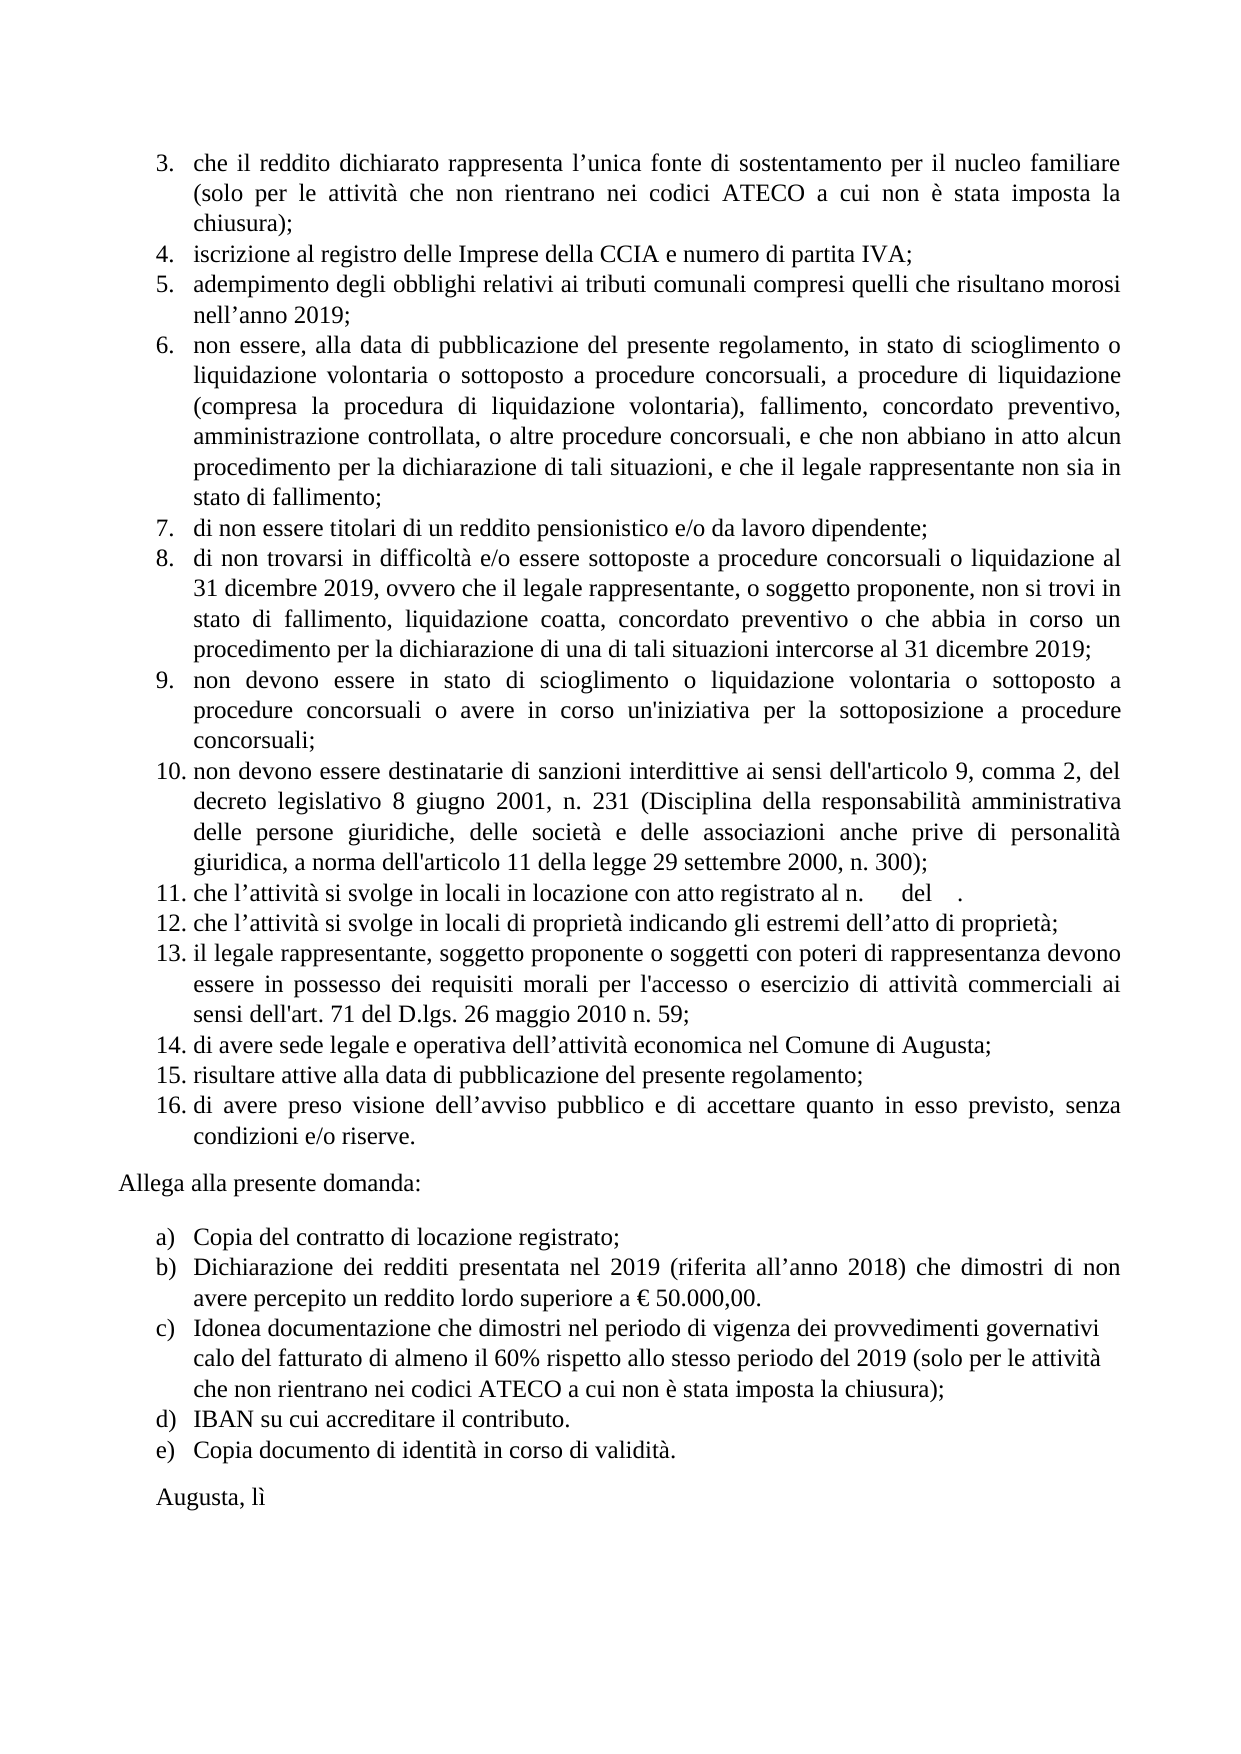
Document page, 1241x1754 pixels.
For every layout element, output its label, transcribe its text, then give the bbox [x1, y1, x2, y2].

list non devono essere destinatarie di sanzioni interdittive ai sensi dell'articolo 9, comma 2, del decreto legislativo 8 giugno 2001, n. 231 (Disciplina della responsabilità amministrativa delle persone giuridiche, delle società e delle associazioni anche prive di personalità giuridica, a norma dell'articolo 11 della legge 29 settembre 2000, n. 300); [156, 756, 1122, 876]
list che il reddito dichiarato rappresenta l’unica fonte di sostentamento per il nucleo familiare (solo per le attività che non rientrano nei codici ATECO a cui non è stata imposta la chiusura); [156, 148, 1122, 237]
list il legale rappresentante, soggetto proponente o soggetti con poteri di rappresentanza devono essere in possesso dei requisiti morali per l'accesso o esercizio di attività commerciali ai sensi dell'art. 71 del D.lgs. 26 maggio 2010 n. 59; [156, 938, 1122, 1028]
list che l’attività si svolge in locali di proprietà indicando gli estremi dell’atto di proprietà; [156, 908, 1122, 937]
list risultare attive alla data di pubblicazione del presente regolamento; [156, 1060, 1122, 1089]
list di avere sede legale e operativa dell’attività economica nel Comune di Augusta; [156, 1030, 1122, 1058]
list iscrizione al registro delle Imprese della CCIA e numero di partita IVA; [156, 239, 1122, 268]
list di avere preso visione dell’avviso pubblico e di accettare quanto in esso previsto, senza condizioni e/o riserve. [156, 1091, 1122, 1150]
list Copia del contratto di locazione registrato; [156, 1222, 1122, 1251]
list di non trovarsi in difficoltà e/o essere sottoposte a procedure concorsuali o liquidazione al 31 dicembre 2019, ovvero che il legale rappresentante, o soggetto proponente, non si trovi in stato di fallimento, liquidazione coatta, concordato preventivo o che abbia in corso un procedimento per la dichiarazione di una di tali situazioni intercorse al 31 dicembre 2019; [156, 543, 1122, 663]
list adempimento degli obblighi relativi ai tributi comunali compresi quelli che risultano morosi nell’anno 2019; [156, 269, 1122, 328]
list IBAN su cui accreditare il contributo. [156, 1404, 1122, 1433]
list che l’attività si svolge in locali in locazione con atto registrato al n. del . [156, 878, 1122, 906]
text Allega alla presente domanda: [118, 1168, 1122, 1197]
list non devono essere in stato di scioglimento o liquidazione volontaria o sottoposto a procedure concorsuali o avere in corso un'iniziativa per la sottoposizione a procedure concorsuali; [156, 665, 1122, 754]
list Dichiarazione dei redditi presentata nel 2019 (riferita all’anno 2018) che dimostri di non avere percepito un reddito lordo superiore a € 50.000,00. [156, 1252, 1122, 1311]
list non essere, alla data di pubblicazione del presente regolamento, in stato di scioglimento o liquidazione volontaria o sottoposto a procedure concorsuali, a procedure di liquidazione (compresa la procedura di liquidazione volontaria), fallimento, concordato preventivo, amministrazione controllata, o altre procedure concorsuali, e che non abbiano in atto alcun procedimento per la dichiarazione di tali situazioni, e che il legale rappresentante non sia in stato di fallimento; [156, 330, 1122, 511]
text Augusta, lì [156, 1482, 1122, 1511]
list Idonea documentazione che dimostri nel periodo di vigenza dei provvedimenti governativi calo del fatturato di almeno il 60% rispetto allo stesso periodo del 2019 (solo per le attività che non rientrano nei codici ATECO a cui non è stata imposta la chiusura); [156, 1313, 1122, 1403]
list di non essere titolari di un reddito pensionistico e/o da lavoro dipendente; [156, 513, 1122, 541]
list Copia documento di identità in corso di validità. [156, 1435, 1122, 1463]
